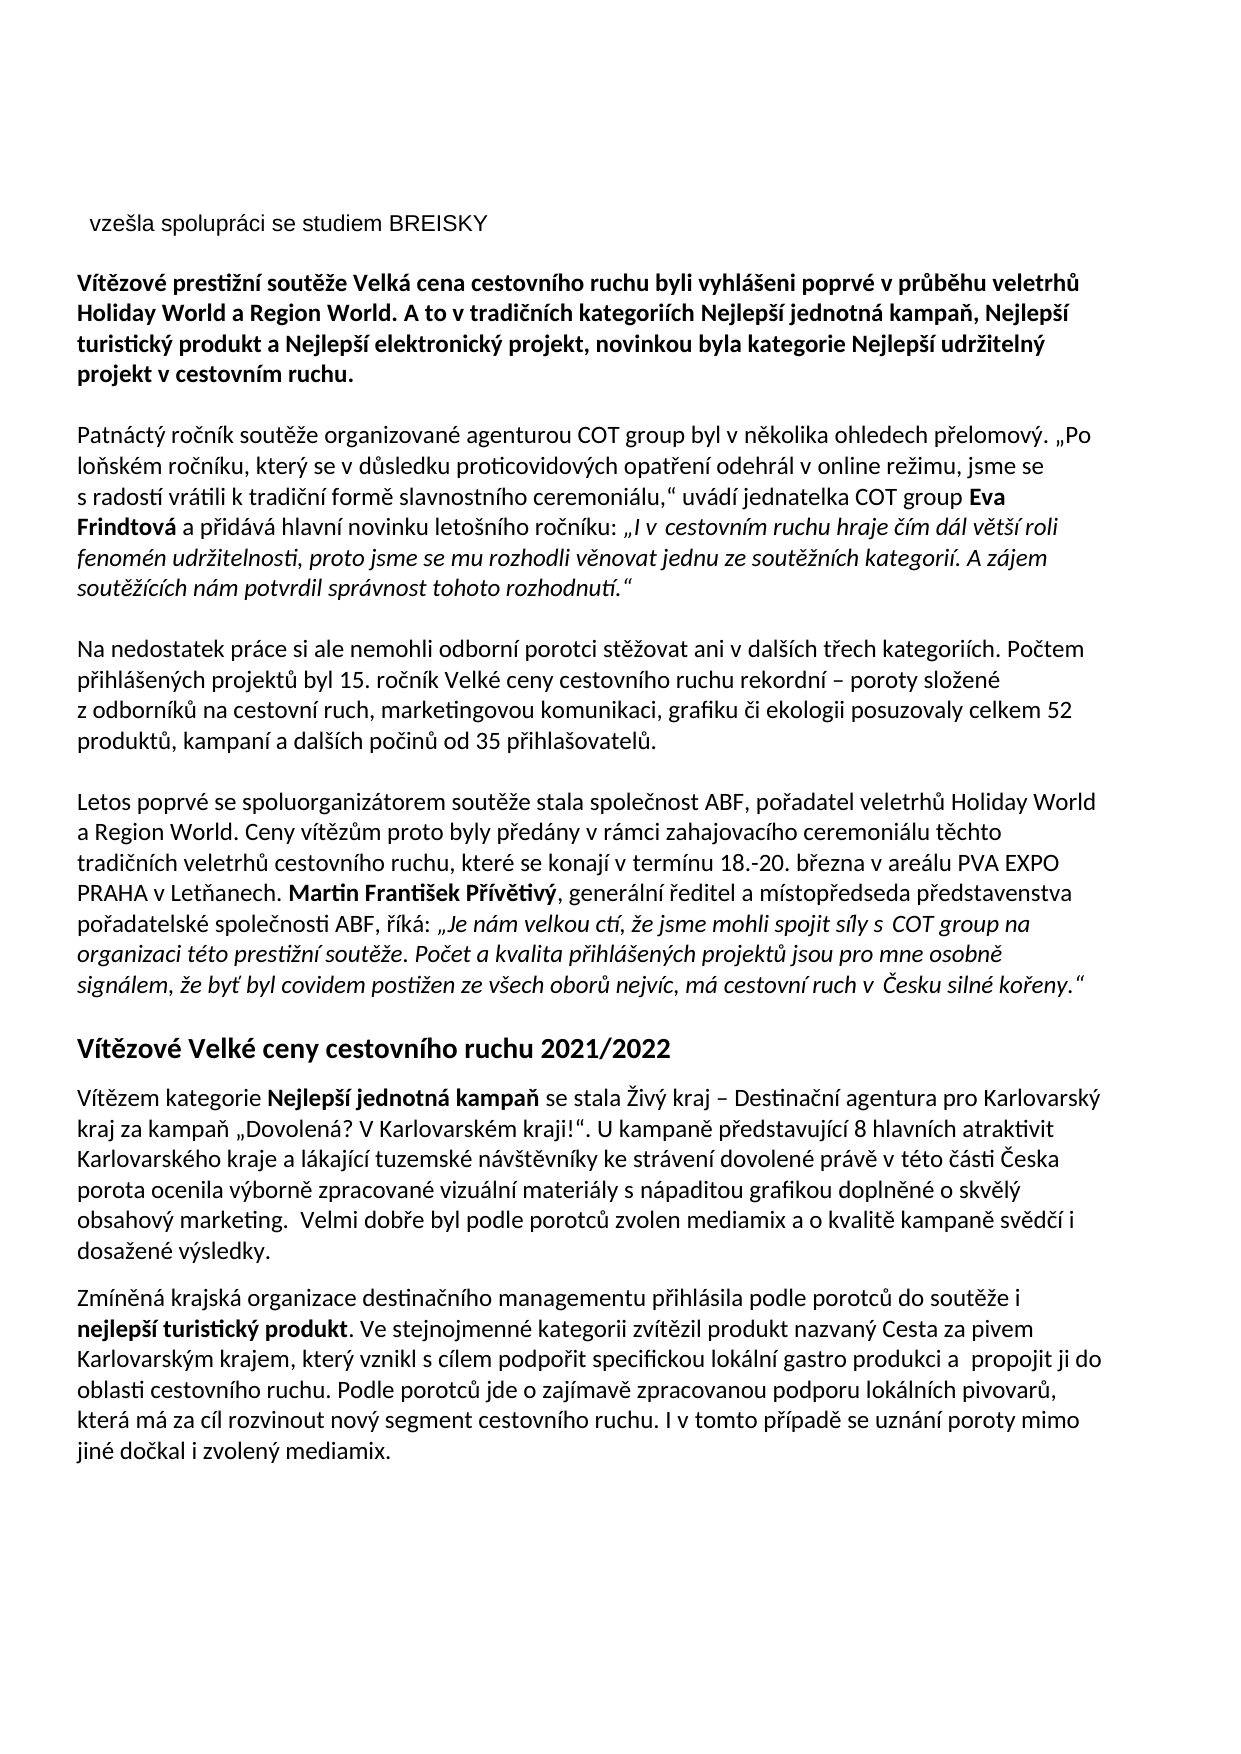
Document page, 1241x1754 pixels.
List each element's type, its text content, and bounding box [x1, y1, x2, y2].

text Na nedostatek práce si ale nemohli odborní porotci stěžovat ani v dalších třech kategoriích. Počtem přihlášených projektů byl 15. ročník Velké ceny cestovního ruchu rekordní – poroty složené z odborníků na cestovní ruch, marketingovou komunikaci, grafiku či ekologii posuzovaly celkem 52 produktů, kampaní a dalších počinů od 35 přihlašovatelů. [77, 633, 1107, 755]
text Vítězové Velké ceny cestovního ruchu 2021/2022 [77, 1030, 1107, 1066]
text Patnáctý ročník soutěže organizované agenturou COT group byl v několika ohledech přelomový. „Po loňském ročníku, který se v důsledku proticovidových opatření odehrál v online režimu, jsme se s radostí vrátili k tradiční formě slavnostního ceremoniálu,“ uvádí jednatelka COT group Eva Frindtová a přidává hlavní novinku letošního ročníku: „I v cestovním ruchu hraje čím dál větší roli fenomén udržitelnosti, proto jsme se mu rozhodli věnovat jednu ze soutěžních kategorií. A zájem soutěžících nám potvrdil správnost tohoto rozhodnutí.“ [77, 420, 1107, 603]
text Letos poprvé se spoluorganizátorem soutěže stala společnost ABF, pořadatel veletrhů Holiday World a Region World. Ceny vítězům proto byly předány v rámci zahajovacího ceremoniálu těchto tradičních veletrhů cestovního ruchu, které se konají v termínu 18.-20. března v areálu PVA EXPO PRAHA v Letňanech. Martin František Přívětivý, generální ředitel a místopředseda představenstva pořadatelské společnosti ABF, říká: „Je nám velkou ctí, že jsme mohli spojit síly s COT group na organizaci této prestižní soutěže. Počet a kvalita přihlášených projektů jsou pro mne osobně signálem, že byť byl covidem postižen ze všech oborů nejvíc, má cestovní ruch v Česku silné kořeny.“ [77, 786, 1107, 999]
text Vítězem kategorie Nejlepší jednotná kampaň se stala Živý kraj – Destinační agentura pro Karlovarský kraj za kampaň „Dovolená? V Karlovarském kraji!“. U kampaně představující 8 hlavních atraktivit Karlovarského kraje a lákající tuzemské návštěvníky ke strávení dovolené právě v této části Česka porota ocenila výborně zpracované vizuální materiály s nápaditou grafikou doplněné o skvělý obsahový marketing. Velmi dobře byl podle porotců zvolen mediamix a o kvalitě kampaně svědčí i dosažené výsledky. [77, 1082, 1107, 1266]
text vzešla spolupráci se studiem BREISKY [77, 210, 1107, 237]
text Vítězové prestižní soutěže Velká cena cestovního ruchu byli vyhlášeni poprvé v průběhu veletrhů Holiday World a Region World. A to v tradičních kategoriích Nejlepší jednotná kampaň, Nejlepší turistický produkt a Nejlepší elektronický projekt, novinkou byla kategorie Nejlepší udržitelný projekt v cestovním ruchu. [77, 267, 1107, 389]
text Zmíněná krajská organizace destinačního managementu přihlásila podle porotců do soutěže i nejlepší turistický produkt. Ve stejnojmenné kategorii zvítězil produkt nazvaný Cesta za pivem Karlovarským krajem, který vznikl s cílem podpořit specifickou lokální gastro produkci a propojit ji do oblasti cestovního ruchu. Podle porotců jde o zajímavě zpracovanou podporu lokálních pivovarů, která má za cíl rozvinout nový segment cestovního ruchu. I v tomto případě se uznání poroty mimo jiné dočkal i zvolený mediamix. [77, 1282, 1107, 1465]
